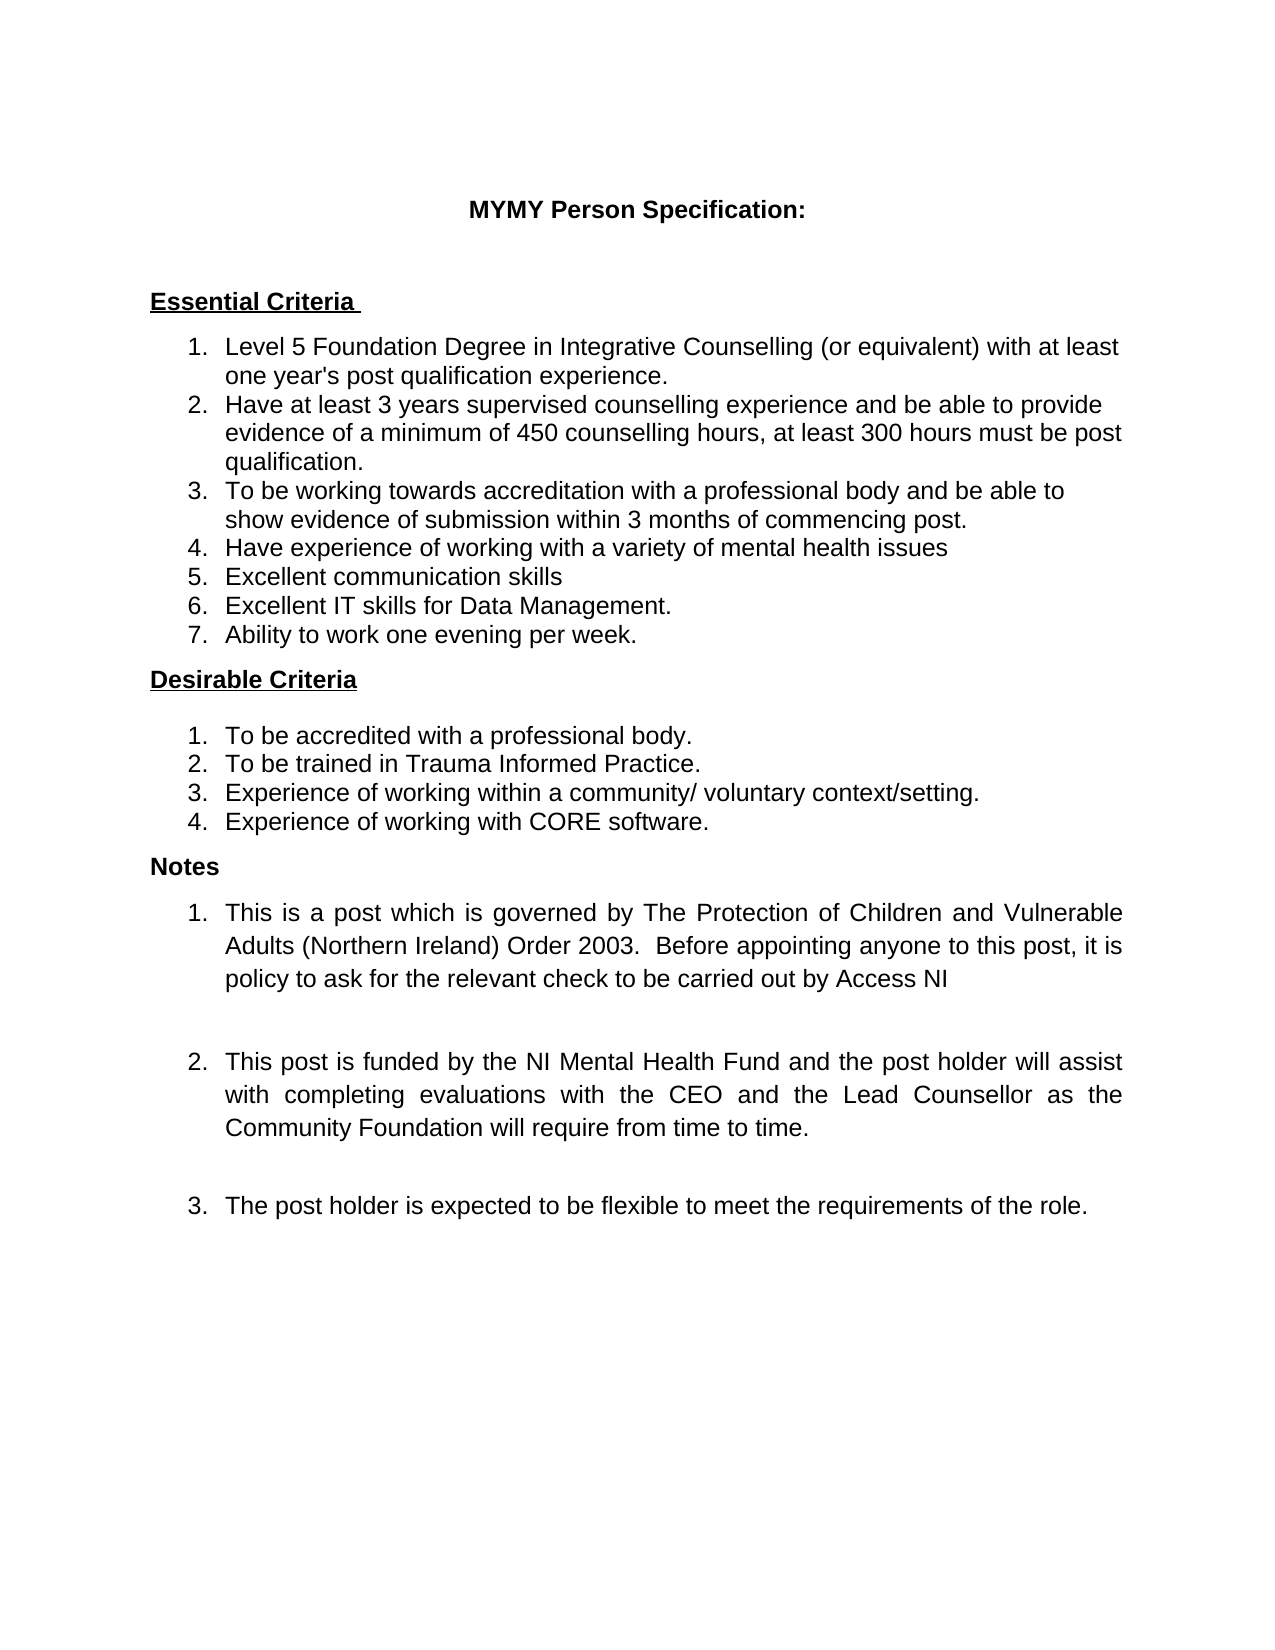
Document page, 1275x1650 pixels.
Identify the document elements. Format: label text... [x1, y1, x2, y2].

list Excellent IT skills for Data Management. [187, 591, 1125, 619]
list The post holder is expected to be flexible to meet the requirements of the role. [187, 1191, 1125, 1220]
list Excellent communication skills [187, 562, 1125, 591]
list This is a post which is governed by The Protection of Children and Vulnerable Adults (Northern Ireland) Order 2003. Before appointing anyone to this post, it is policy to ask for the relevant check to be carried out by Access NI [187, 898, 1125, 993]
list To be trained in Trauma Informed Practice. [187, 749, 1125, 778]
text Notes [150, 852, 1125, 881]
text MYMY Person Specification: [150, 196, 1125, 224]
text Desirable Criteria [150, 665, 1125, 694]
list This post is funded by the NI Mental Health Fund and the post holder will assist with completing evaluations with the CEO and the Lead Counsellor as the Community Foundation will require from time to time. [187, 1047, 1125, 1141]
list Have at least 3 years supervised counselling experience and be able to provide evidence of a minimum of 450 counselling hours, at least 300 hours must be post qualification. [187, 389, 1125, 476]
list To be working towards accreditation with a professional body and be able to show evidence of submission within 3 months of commencing post. [187, 476, 1125, 533]
list Experience of working with CORE software. [187, 807, 1125, 836]
list Have experience of working with a variety of mental health issues [187, 533, 1125, 562]
list Level 5 Foundation Degree in Integrative Counselling (or equivalent) with at least one year's post qualification experience. [187, 332, 1125, 389]
list Ability to work one evening per week. [187, 619, 1125, 648]
list To be accredited with a professional body. [187, 721, 1125, 749]
text Essential Criteria [150, 287, 1125, 315]
list Experience of working within a community/ voluntary context/setting. [187, 778, 1125, 807]
